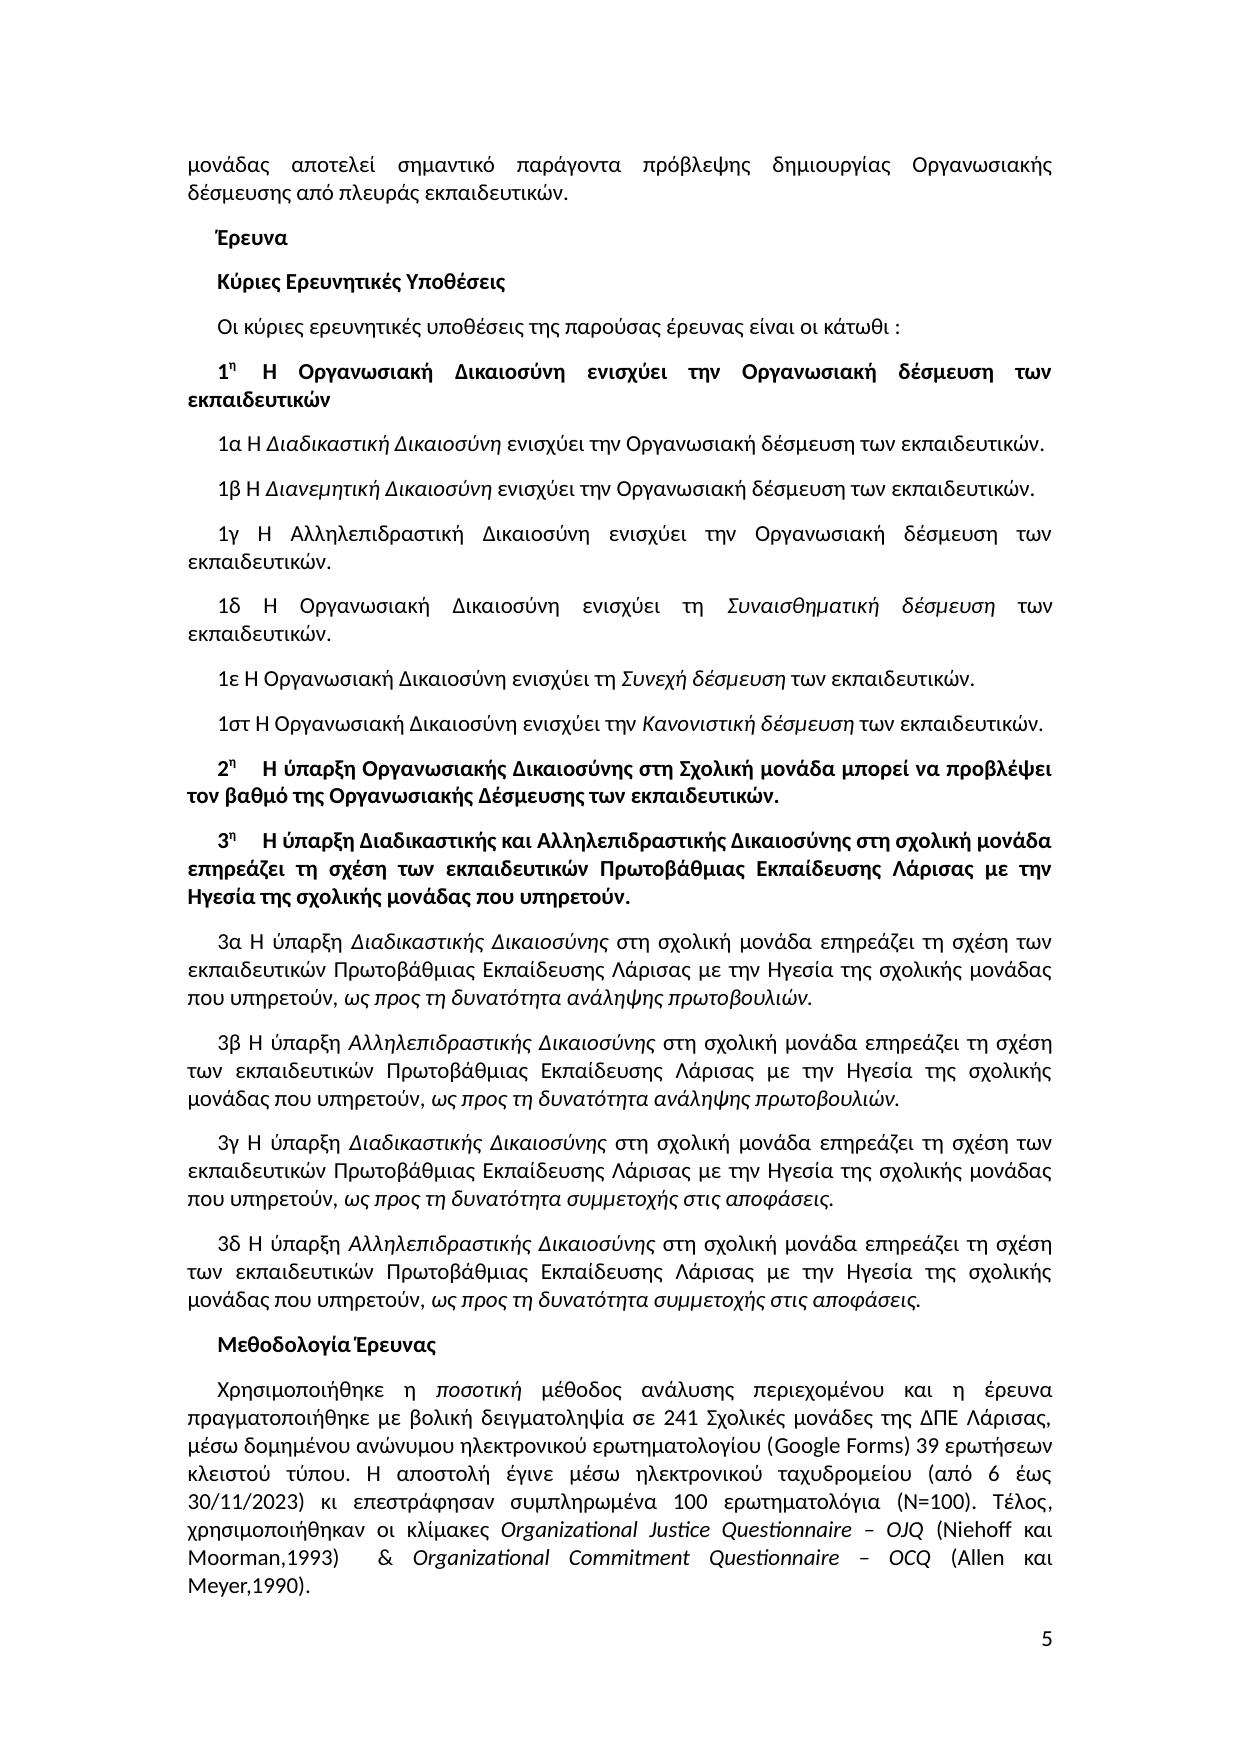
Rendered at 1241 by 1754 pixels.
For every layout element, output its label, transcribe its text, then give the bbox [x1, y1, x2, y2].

text Οι κύριες ερευνητικές υποθέσεις της παρούσας έρευνας είναι οι κάτωθι : [187, 312, 1053, 340]
text 3δ Η ύπαρξη Αλληλεπιδραστικής Δικαιοσύνης στη σχολική μονάδα επηρεάζει τη σχέση των εκπαιδευτικών Πρωτοβάθμιας Εκπαίδευσης Λάρισας με την Ηγεσία της σχολικής μονάδας που υπηρετούν, ως προς τη δυνατότητα συμμετοχής στις αποφάσεις. [187, 1229, 1053, 1313]
text 3η Η ύπαρξη Διαδικαστικής και Αλληλεπιδραστικής Δικαιοσύνης στη σχολική μονάδα επηρεάζει τη σχέση των εκπαιδευτικών Πρωτοβάθμιας Εκπαίδευσης Λάρισας με την Ηγεσία της σχολικής μονάδας που υπηρετούν. [187, 826, 1053, 910]
text 1στ Η Οργανωσιακή Δικαιοσύνη ενισχύει την Κανονιστική δέσμευση των εκπαιδευτικών. [187, 709, 1053, 737]
text 3α Η ύπαρξη Διαδικαστικής Δικαιοσύνης στη σχολική μονάδα επηρεάζει τη σχέση των εκπαιδευτικών Πρωτοβάθμιας Εκπαίδευσης Λάρισας με την Ηγεσία της σχολικής μονάδας που υπηρετούν, ως προς τη δυνατότητα ανάληψης πρωτοβουλιών. [187, 927, 1053, 1011]
text 1η Η Οργανωσιακή Δικαιοσύνη ενισχύει την Οργανωσιακή δέσμευση των εκπαιδευτικών [187, 357, 1053, 413]
text Έρευνα [187, 223, 1053, 251]
text 1γ Η Αλληλεπιδραστική Δικαιοσύνη ενισχύει την Οργανωσιακή δέσμευση των εκπαιδευτικών. [187, 519, 1053, 575]
text 1α Η Διαδικαστική Δικαιοσύνη ενισχύει την Οργανωσιακή δέσμευση των εκπαιδευτικών. [187, 429, 1053, 457]
text Χρησιμοποιήθηκε η ποσοτική μέθοδος ανάλυσης περιεχομένου και η έρευνα πραγματοποιήθηκε με βολική δειγματοληψία σε 241 Σχολικές μονάδες της ΔΠΕ Λάρισας, μέσω δομημένου ανώνυμου ηλεκτρονικού ερωτηματολογίου (Google Forms) 39 ερωτήσεων κλειστού τύπου. Η αποστολή έγινε μέσω ηλεκτρονικού ταχυδρομείου (από 6 έως 30/11/2023) κι επεστράφησαν συμπληρωμένα 100 ερωτηματολόγια (Ν=100). Τέλος, χρησιμοποιήθηκαν οι κλίμακες Organizational Justice Questionnaire – OJQ (Niehoff και Moorman,1993) & Organizational Commitment Questionnaire – OCQ (Allen και Meyer,1990). [187, 1375, 1053, 1599]
text 2η Η ύπαρξη Οργανωσιακής Δικαιοσύνης στη Σχολική μονάδα μπορεί να προβλέψει τον βαθμό της Οργανωσιακής Δέσμευσης των εκπαιδευτικών. [187, 754, 1053, 810]
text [187, 150, 1053, 206]
text 1δ Η Οργανωσιακή Δικαιοσύνη ενισχύει τη Συναισθηματική δέσμευση των εκπαιδευτικών. [187, 592, 1053, 648]
text Κύριες Ερευνητικές Υποθέσεις [187, 267, 1053, 295]
text 1β Η Διανεμητική Δικαιοσύνη ενισχύει την Οργανωσιακή δέσμευση των εκπαιδευτικών. [187, 474, 1053, 502]
text Μεθοδολογία Έρευνας [187, 1330, 1053, 1358]
text 1ε Η Οργανωσιακή Δικαιοσύνη ενισχύει τη Συνεχή δέσμευση των εκπαιδευτικών. [187, 664, 1053, 692]
text 3γ Η ύπαρξη Διαδικαστικής Δικαιοσύνης στη σχολική μονάδα επηρεάζει τη σχέση των εκπαιδευτικών Πρωτοβάθμιας Εκπαίδευσης Λάρισας με την Ηγεσία της σχολικής μονάδας που υπηρετούν, ως προς τη δυνατότητα συμμετοχής στις αποφάσεις. [187, 1128, 1053, 1213]
text 3β Η ύπαρξη Αλληλεπιδραστικής Δικαιοσύνης στη σχολική μονάδα επηρεάζει τη σχέση των εκπαιδευτικών Πρωτοβάθμιας Εκπαίδευσης Λάρισας με την Ηγεσία της σχολικής μονάδας που υπηρετούν, ως προς τη δυνατότητα ανάληψης πρωτοβουλιών. [187, 1028, 1053, 1112]
